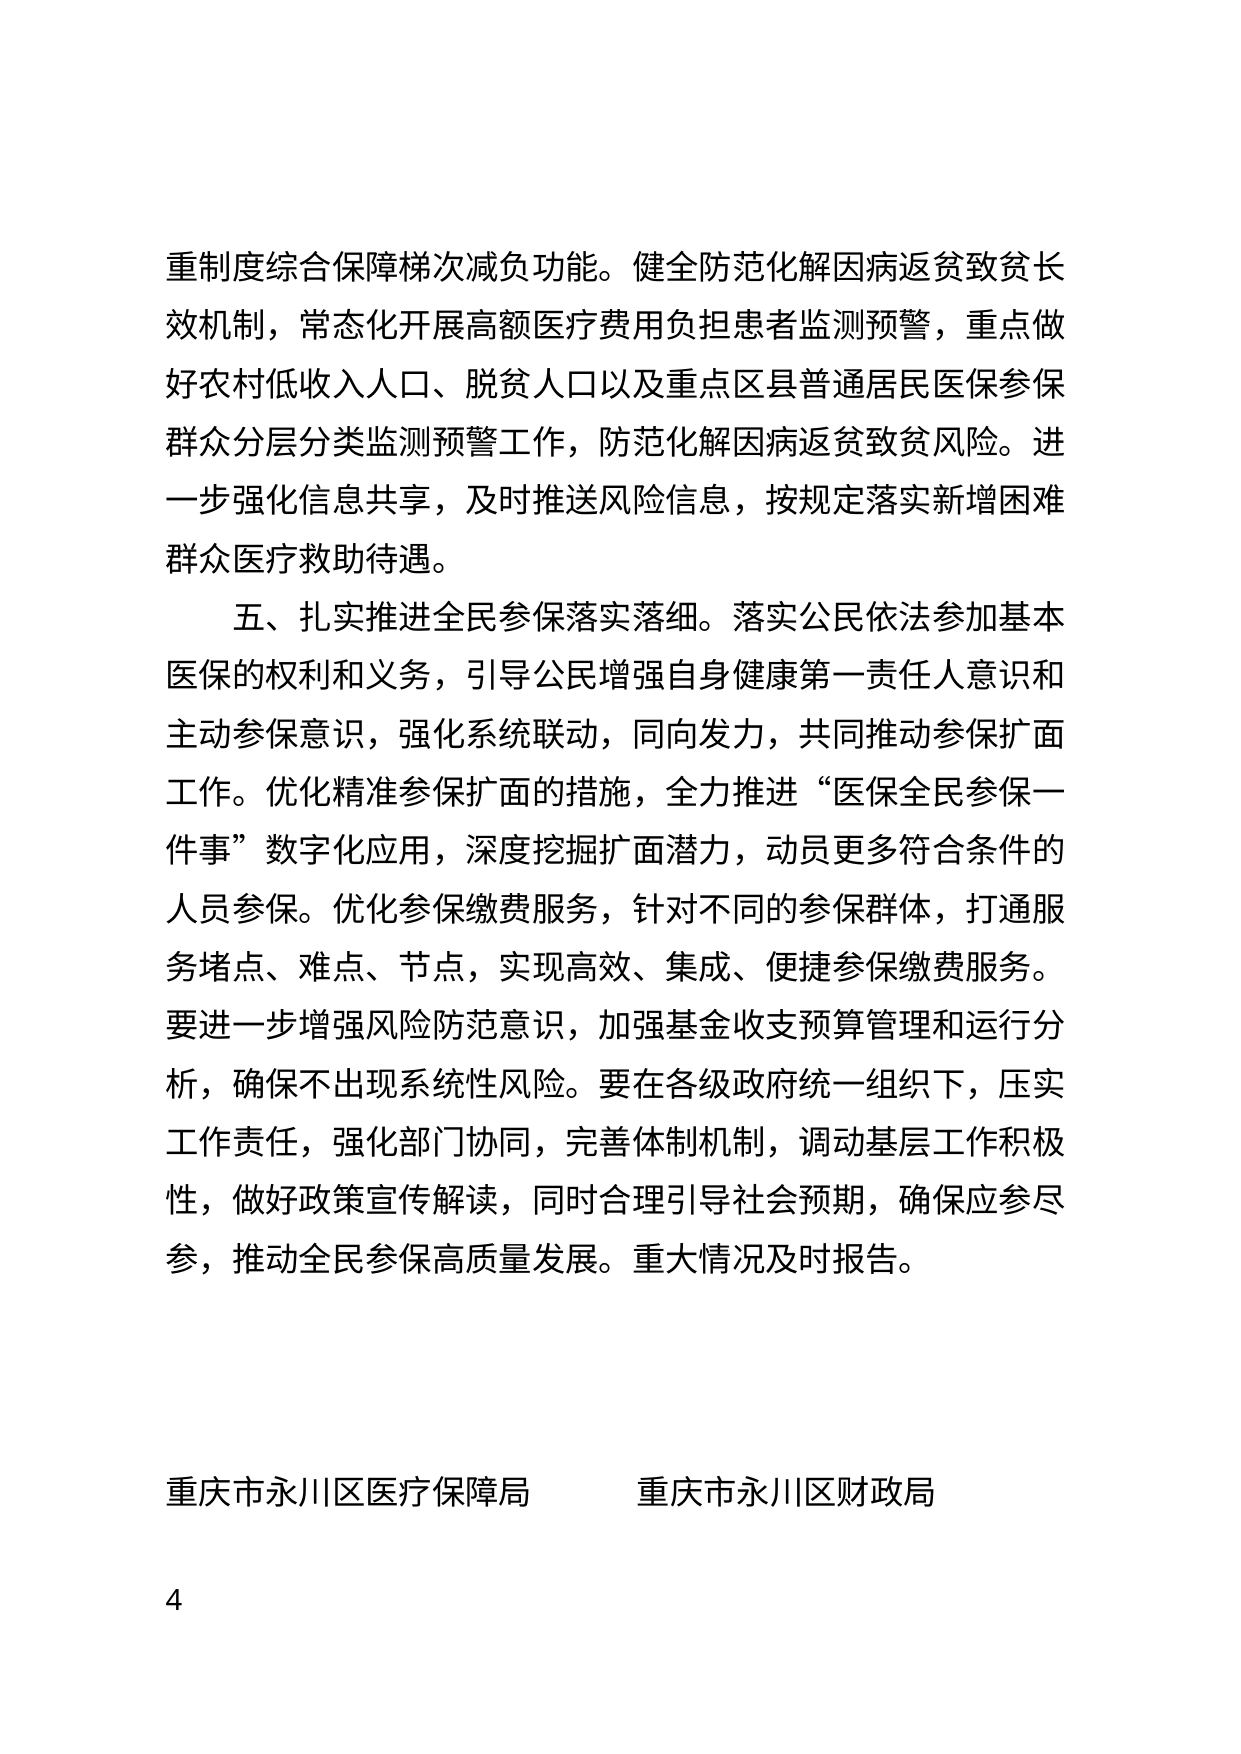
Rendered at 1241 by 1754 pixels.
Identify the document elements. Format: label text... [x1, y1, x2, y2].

text 重庆市医疗保障局 重庆市财政局 [165, 1458, 1087, 1516]
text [165, 233, 1087, 583]
text 五、扎实推进全民参保落实落细。落实公民依法参加基本医保的权利和义务，引导公民增强自身健康第一责任人意识和主动参保意识，强化系统联动，同向发力，共同推动参保扩面工作。优化精准参保扩面的措施，全力推进“医保全民参保一件事”数字化应用，深度挖掘扩面潜力，动员更多符合条件的人员参保。优化参保缴费服务，针对不同的参保群体，打通服务堵点、难点、节点，实现高效、集成、便捷参保缴费服务。要进一步增强风险防范意识，加强基金收支预算管理和运行分析，确保不出现系统性风险。要在各级政府统一组织下，压实工作责任，强化部门协同，完善体制机制，调动基层工作积极性，做好政策宣传解读，同时合理引导社会预期，确保应参尽参，推动全民参保高质量发展。重大情况及时报告。 [165, 583, 1087, 1283]
